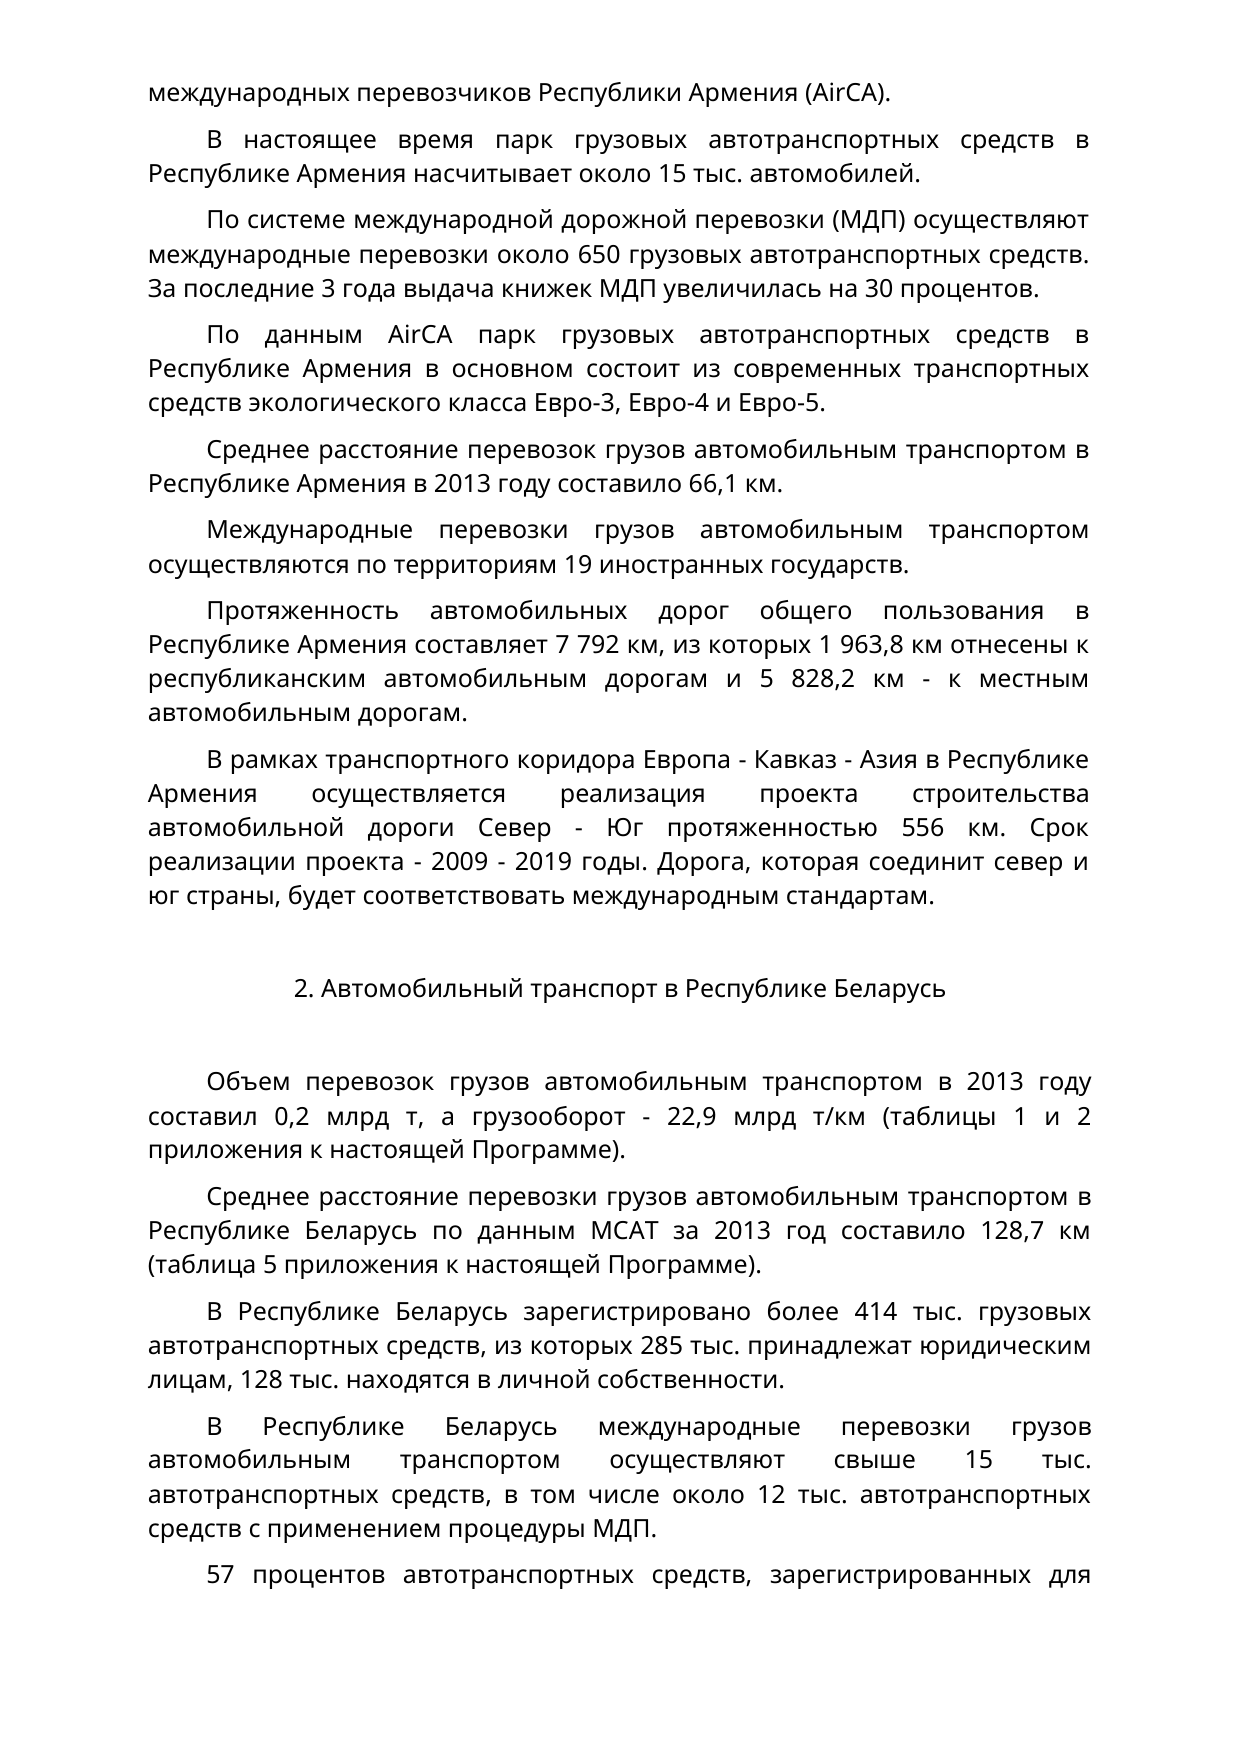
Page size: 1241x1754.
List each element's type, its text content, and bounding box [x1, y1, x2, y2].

text Объем перевозок грузов автомобильным транспортом в 2013 году составил 0,2 млрд т, а грузооборот - 22,9 млрд т/км (таблицы 1 и 2 приложения к настоящей Программе). [148, 1064, 1092, 1166]
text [148, 75, 1090, 109]
text 2. Автомобильный транспорт в Республике Беларусь [266, 971, 974, 1005]
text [148, 1557, 1092, 1591]
text В рамках транспортного коридора Европа - Кавказ - Азия в Республике Армения осуществляется реализация проекта строительства автомобильной дороги Север - Юг протяженностью 556 км. Срок реализации проекта - 2009 - 2019 годы. Дорога, которая соединит север и юг страны, будет соответствовать международным стандартам. [148, 742, 1090, 912]
text В настоящее время парк грузовых автотранспортных средств в Республике Армения насчитывает около 15 тыс. автомобилей. [148, 122, 1090, 190]
text Международные перевозки грузов автомобильным транспортом осуществляются по территориям 19 иностранных государств. [148, 512, 1090, 580]
text В Республике Беларусь международные перевозки грузов автомобильным транспортом осуществляют свыше 15 тыс. автотранспортных средств, в том числе около 12 тыс. автотранспортных средств с применением процедуры МДП. [148, 1408, 1092, 1544]
text Протяженность автомобильных дорог общего пользования в Республике Армения составляет 7 792 км, из которых 1 963,8 км отнесены к республиканским автомобильным дорогам и 5 828,2 км - к местным автомобильным дорогам. [148, 593, 1090, 729]
text В Республике Беларусь зарегистрировано более 414 тыс. грузовых автотранспортных средств, из которых 285 тыс. принадлежат юридическим лицам, 128 тыс. находятся в личной собственности. [148, 1293, 1092, 1396]
text По данным АirСА парк грузовых автотранспортных средств в Республике Армения в основном состоит из современных транспортных средств экологического класса Евро-3, Евро-4 и Евро-5. [148, 317, 1090, 419]
text Среднее расстояние перевозок грузов автомобильным транспортом в Республике Армения в 2013 году составило 66,1 км. [148, 432, 1090, 500]
text По системе международной дорожной перевозки (МДП) осуществляют международные перевозки около 650 грузовых автотранспортных средств. За последние 3 года выдача книжек МДП увеличилась на 30 процентов. [148, 202, 1090, 304]
text Среднее расстояние перевозки грузов автомобильным транспортом в Республике Беларусь по данным МСАТ за 2013 год составило 128,7 км (таблица 5 приложения к настоящей Программе). [148, 1179, 1092, 1281]
